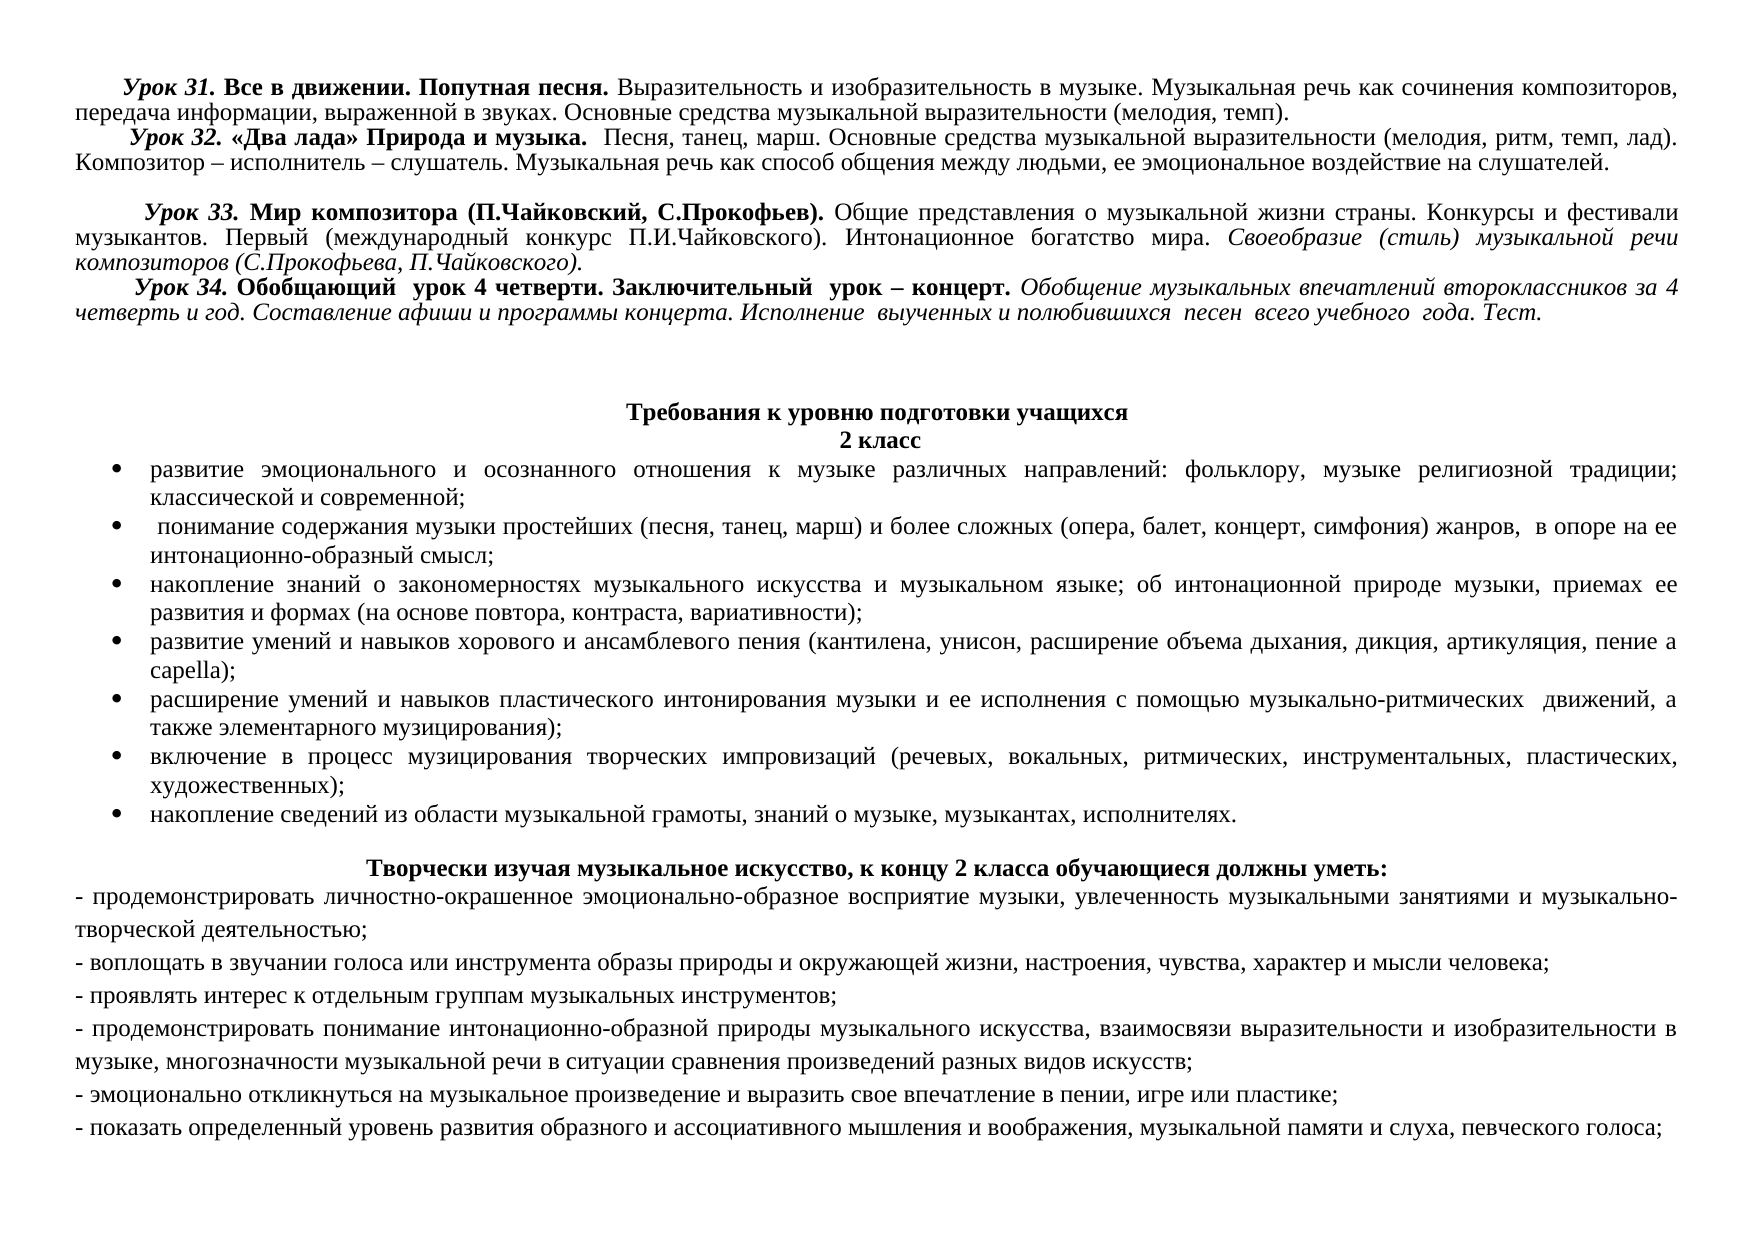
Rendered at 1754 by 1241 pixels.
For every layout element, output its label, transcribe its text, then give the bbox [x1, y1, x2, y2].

list накопление знаний о закономерностях музыкального искусства и музыкальном языке; об интонационной природе музыки, приемах ее развития и формах (на основе повтора, контраста, вариативности); [112, 569, 1679, 626]
text Требования к уровню подготовки учащихся [75, 400, 1679, 425]
text Урок 34. Обобщающий урок 4 четверти. Заключительный урок – концерт. Обобщение музыкальных впечатлений второклассников за 4 четверть и год. Составление афиши и программы концерта. Исполнение выученных и полюбившихся песен всего учебного года. Тест. [75, 275, 1679, 325]
list понимание содержания музыки простейших (песня, танец, марш) и более сложных (опера, балет, концерт, симфония) жанров, в опоре на ее интонационно-образный смысл; [112, 511, 1679, 569]
list накопление сведений из области музыкальной грамоты, знаний о музыке, музыкантах, исполнителях. [112, 799, 1679, 827]
text - продемонстрировать личностно-окрашенное эмоционально-образное восприятие музыки, увлеченность музыкальными занятиями и музыкально-творческой деятельностью; [75, 881, 1679, 943]
text - показать определенный уровень развития образного и ассоциативного мышления и воображения, музыкальной памяти и слуха, певческого голоса; [75, 1112, 1679, 1141]
list класс [81, 425, 1679, 454]
text Творчески изучая музыкальное искусство, к концу 2 класса обучающиеся должны уметь: [75, 856, 1679, 881]
list развитие эмоционального и осознанного отношения к музыке различных направлений: фольклору, музыке религиозной традиции; классической и современной; [112, 454, 1679, 511]
text - воплощать в звучании голоса или инструмента образы природы и окружающей жизни, настроения, чувства, характер и мысли человека; [75, 947, 1679, 976]
list включение в процесс музицирования творческих импровизаций (речевых, вокальных, ритмических, инструментальных, пластических, художественных); [112, 741, 1679, 799]
list развитие умений и навыков хорового и ансамблевого пения (кантилена, унисон, расширение объема дыхания, дикция, артикуляция, пение a capella); [112, 626, 1679, 684]
text - проявлять интерес к отдельным группам музыкальных инструментов; [75, 980, 1679, 1009]
text Урок 31. Все в движении. Попутная песня. Выразительность и изобразительность в музыке. Музыкальная речь как сочинения композиторов, передача информации, выраженной в звуках. Основные средства музыкальной выразительности (мелодия, темп). [75, 75, 1679, 125]
text Урок 33. Мир композитора (П.Чайковский, С.Прокофьев). Общие представления о музыкальной жизни страны. Конкурсы и фестивали музыкантов. Первый (международный конкурс П.И.Чайковского). Интонационное богатство мира. Своеобразие (стиль) музыкальной речи композиторов (С.Прокофьева, П.Чайковского). [75, 200, 1679, 275]
text - эмоционально откликнуться на музыкальное произведение и выразить свое впечатление в пении, игре или пластике; [75, 1079, 1679, 1108]
list расширение умений и навыков пластического интонирования музыки и ее исполнения с помощью музыкально-ритмических движений, а также элементарного музицирования); [112, 684, 1679, 741]
text Урок 32. «Два лада» Природа и музыка. Песня, танец, марш. Основные средства музыкальной выразительности (мелодия, ритм, темп, лад). Композитор – исполнитель – слушатель. Музыкальная речь как способ общения между людьми, ее эмоциональное воздействие на слушателей. [75, 125, 1679, 175]
text - продемонстрировать понимание интонационно-образной природы музыкального искусства, взаимосвязи выразительности и изобразительности в музыке, многозначности музыкальной речи в ситуации сравнения произведений разных видов искусств; [75, 1013, 1679, 1075]
